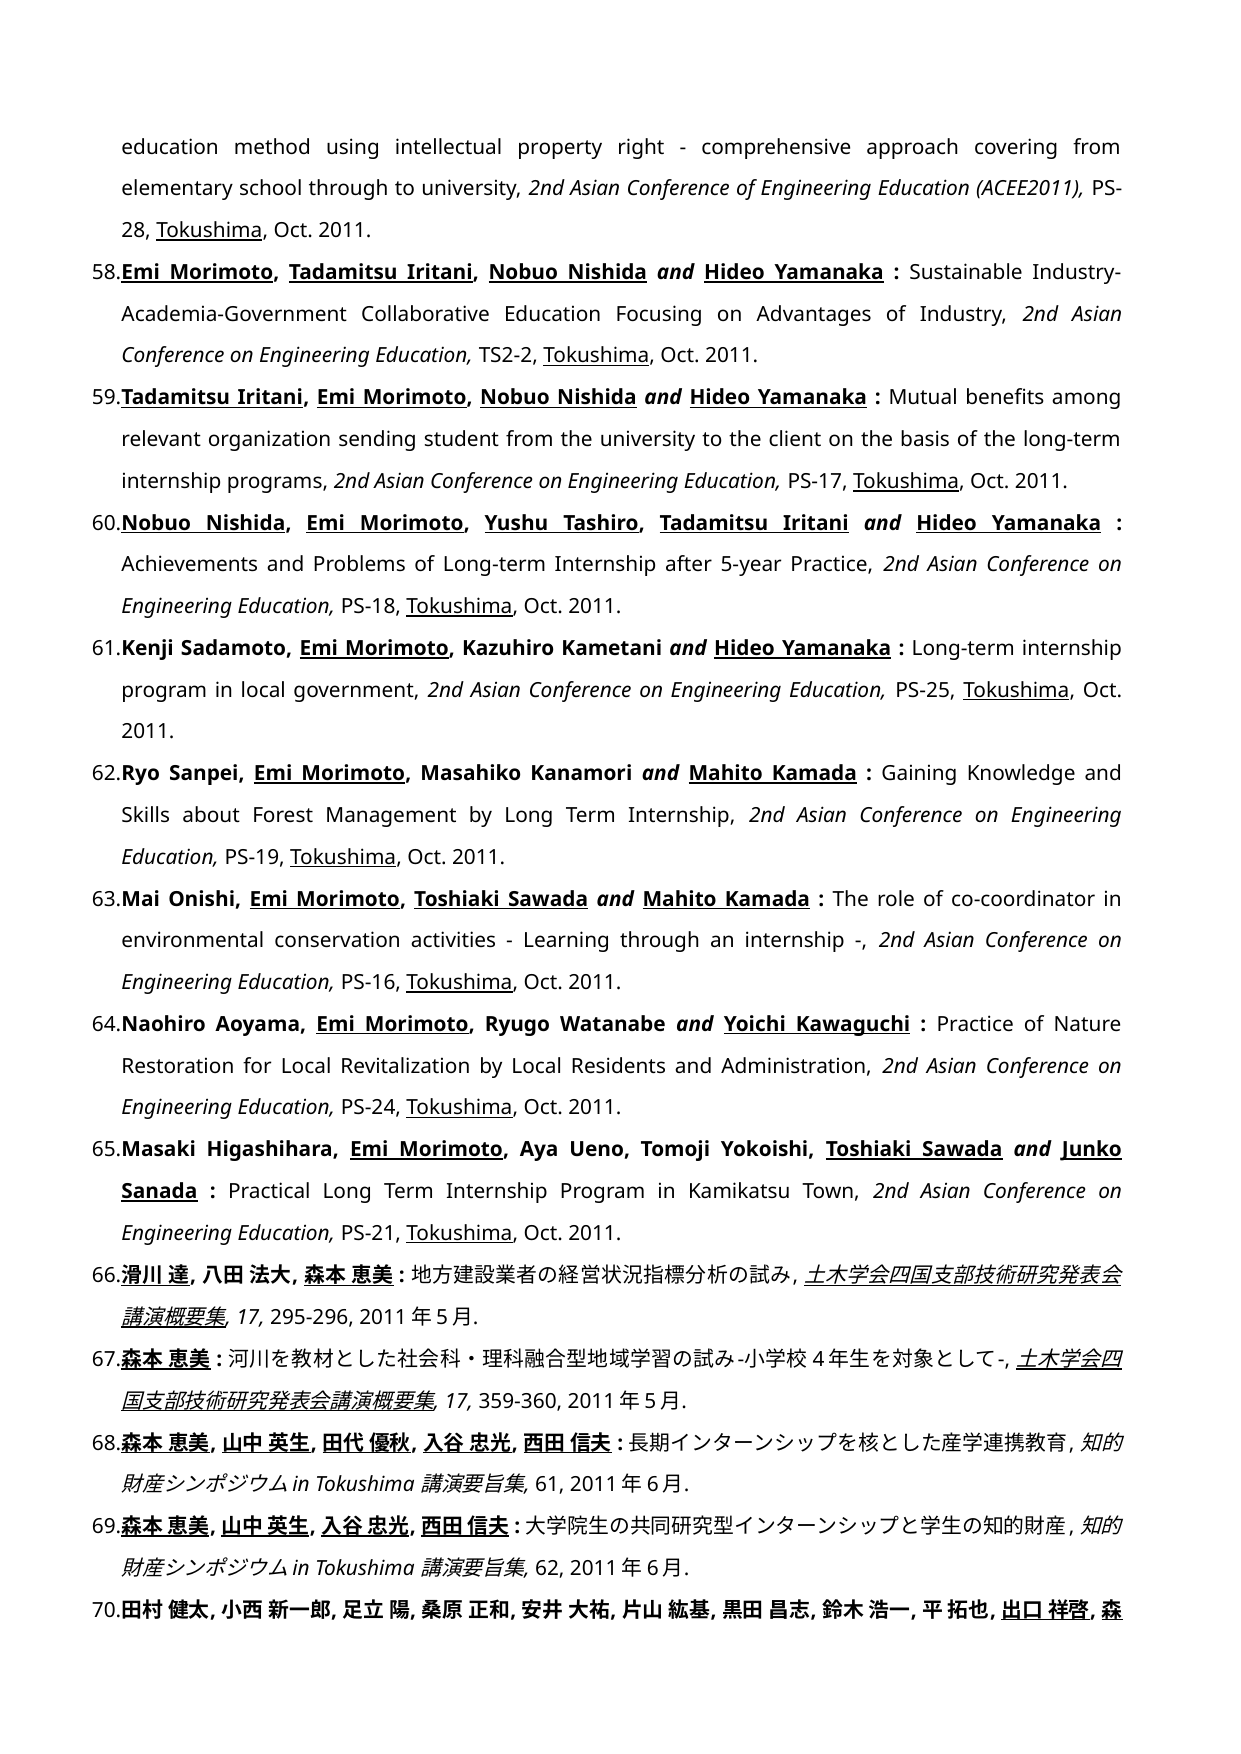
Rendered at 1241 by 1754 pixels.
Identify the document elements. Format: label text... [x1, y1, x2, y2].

list Emi Morimoto, Tadamitsu Iritani, Nobuo Nishida and Hideo Yamanaka : Sustainable Industry-Academia-Government Collaborative Education Focusing on Advantages of Industry, 2nd Asian Conference on Engineering Education, TS2-2, Tokushima, Oct. 2011. [92, 250, 1122, 376]
list Kenji Sadamoto, Emi Morimoto, Kazuhiro Kametani and Hideo Yamanaka : Long-term internship program in local government, 2nd Asian Conference on Engineering Education, PS-25, Tokushima, Oct. 2011. [92, 626, 1122, 752]
list 森本 恵美, 山中 英生, 田代 優秋, 入谷 忠光, 西田 信夫 : 長期インターンシップを核とした産学連携教育, 知的財産シンポジウムin Tokushima 講演要旨集, 61, 2011年6月. [92, 1420, 1122, 1503]
list Nobuo Nishida, Emi Morimoto, Yushu Tashiro, Tadamitsu Iritani and Hideo Yamanaka : Achievements and Problems of Long-term Internship after 5-year Practice, 2nd Asian Conference on Engineering Education, PS-18, Tokushima, Oct. 2011. [92, 501, 1122, 626]
list 滑川 達, 八田 法大, 森本 恵美 : 地方建設業者の経営状況指標分析の試み, 土木学会四国支部技術研究発表会講演概要集, 17, 295-296, 2011年5月. [92, 1253, 1122, 1336]
list Masaki Higashihara, Emi Morimoto, Aya Ueno, Tomoji Yokoishi, Toshiaki Sawada and Junko Sanada : Practical Long Term Internship Program in Kamikatsu Town, 2nd Asian Conference on Engineering Education, PS-21, Tokushima, Oct. 2011. [92, 1128, 1122, 1253]
list Tadamitsu Iritani, Emi Morimoto, Nobuo Nishida and Hideo Yamanaka : Mutual benefits among relevant organization sending student from the university to the client on the basis of the long-term internship programs, 2nd Asian Conference on Engineering Education, PS-17, Tokushima, Oct. 2011. [92, 376, 1122, 501]
list 森本 恵美 : 河川を教材とした社会科・理科融合型地域学習の試み-小学校4年生を対象として-, 土木学会四国支部技術研究発表会講演概要集, 17, 359-360, 2011年5月. [92, 1336, 1122, 1420]
list Mai Onishi, Emi Morimoto, Toshiaki Sawada and Mahito Kamada : The role of co-coordinator in environmental conservation activities - Learning through an internship -, 2nd Asian Conference on Engineering Education, PS-16, Tokushima, Oct. 2011. [92, 877, 1122, 1002]
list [92, 1587, 1122, 1629]
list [92, 125, 1122, 250]
list Naohiro Aoyama, Emi Morimoto, Ryugo Watanabe and Yoichi Kawaguchi : Practice of Nature Restoration for Local Revitalization by Local Residents and Administration, 2nd Asian Conference on Engineering Education, PS-24, Tokushima, Oct. 2011. [92, 1002, 1122, 1128]
list Ryo Sanpei, Emi Morimoto, Masahiko Kanamori and Mahito Kamada : Gaining Knowledge and Skills about Forest Management by Long Term Internship, 2nd Asian Conference on Engineering Education, PS-19, Tokushima, Oct. 2011. [92, 752, 1122, 877]
list 森本 恵美, 山中 英生, 入谷 忠光, 西田 信夫 : 大学院生の共同研究型インターンシップと学生の知的財産, 知的財産シンポジウムin Tokushima 講演要旨集, 62, 2011年6月. [92, 1503, 1122, 1587]
